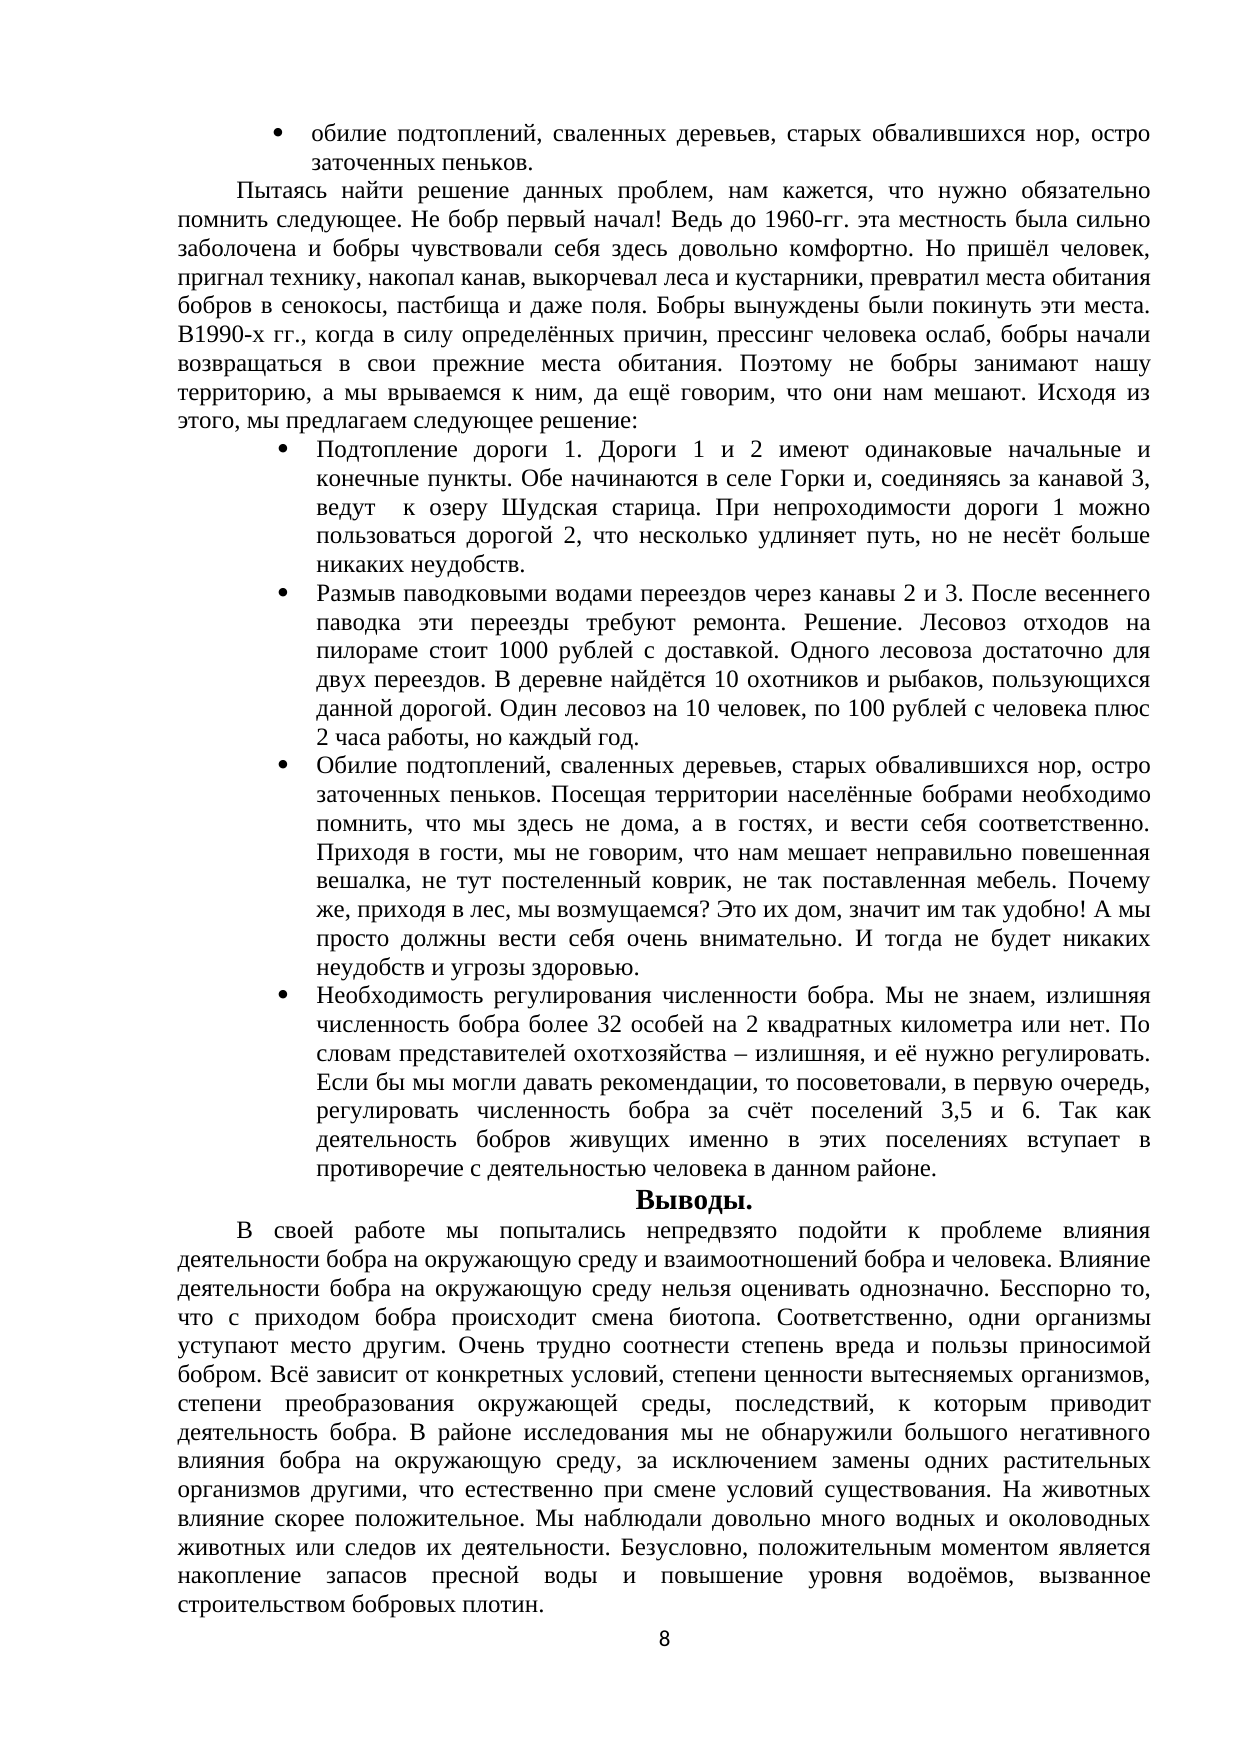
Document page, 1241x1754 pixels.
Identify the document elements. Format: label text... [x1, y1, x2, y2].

list Обилие подтоплений, сваленных деревьев, старых обвалившихся нор, остро заточенных пеньков. Посещая территории населённые бобрами необходимо помнить, что мы здесь не дома, а в гостях, и вести себя соответственно. Приходя в гости, мы не говорим, что нам мешает неправильно повешенная вешалка, не тут постеленный коврик, не так поставленная мебель. Почему же, приходя в лес, мы возмущаемся? Это их дом, значит им так удобно! А мы просто должны вести себя очень внимательно. И тогда не будет никаких неудобств и угрозы здоровью. [279, 751, 1152, 981]
list Размыв паводковыми водами переездов через канавы 2 и 3. После весеннего паводка эти переезды требуют ремонта. Решение. Лесовоз отходов на пилораме стоит 1000 рублей с доставкой. Одного лесовоза достаточно для двух переездов. В деревне найдётся 10 охотников и рыбаков, пользующихся данной дорогой. Один лесовоз на 10 человек, по 100 рублей с человека плюс 2 часа работы, но каждый год. [279, 578, 1152, 751]
list Выводы. [177, 1182, 1152, 1215]
list Пытаясь найти решение данных проблем, нам кажется, что нужно обязательно помнить следующее. Не бобр первый начал! Ведь до 1960-гг. эта местность была сильно заболочена и бобры чувствовали себя здесь довольно комфортно. Но пришёл человек, пригнал технику, накопал канав, выкорчевал леса и кустарники, превратил места обитания бобров в сенокосы, пастбища и даже поля. Бобры вынуждены были покинуть эти места. В1990-х гг., когда в силу определённых причин, прессинг человека ослаб, бобры начали возвращаться в свои прежние места обитания. Поэтому не бобры занимают нашу территорию, а мы врываемся к ним, да ещё говорим, что они нам мешают. Исходя из этого, мы предлагаем следующее решение: [177, 176, 1152, 434]
list Необходимость регулирования численности бобра. Мы не знаем, излишняя численность бобра более 32 особей на 2 квадратных километра или нет. По словам представителей охотхозяйства – излишняя, и её нужно регулировать. Если бы мы могли давать рекомендации, то посоветовали, в первую очередь, регулировать численность бобра за счёт поселений 3,5 и 6. Так как деятельность бобров живущих именно в этих поселениях вступает в противоречие с деятельностью человека в данном районе. [279, 981, 1152, 1182]
list обилие подтоплений, сваленных деревьев, старых обвалившихся нор, остро заточенных пеньков. [274, 118, 1152, 176]
list Подтопление дороги 1. Дороги 1 и 2 имеют одинаковые начальные и конечные пункты. Обе начинаются в селе Горки и, соединяясь за канавой 3, ведут к озеру Шудская старица. При непроходимости дороги 1 можно пользоваться дорогой 2, что несколько удлиняет путь, но не несёт больше никаких неудобств. [279, 434, 1152, 578]
list В своей работе мы попытались непредвзято подойти к проблеме влияния деятельности бобра на окружающую среду и взаимоотношений бобра и человека. Влияние деятельности бобра на окружающую среду нельзя оценивать однозначно. Бесспорно то, что с приходом бобра происходит смена биотопа. Соответственно, одни организмы уступают место другим. Очень трудно соотнести степень вреда и пользы приносимой бобром. Всё зависит от конкретных условий, степени ценности вытесняемых организмов, степени преобразования окружающей среды, последствий, к которым приводит деятельность бобра. В районе исследования мы не обнаружили большого негативного влияния бобра на окружающую среду, за исключением замены одних растительных организмов другими, что естественно при смене условий существования. На животных влияние скорее положительное. Мы наблюдали довольно много водных и околоводных животных или следов их деятельности. Безусловно, положительным моментом является накопление запасов пресной воды и повышение уровня водоёмов, вызванное строительством бобровых плотин. [177, 1215, 1152, 1618]
